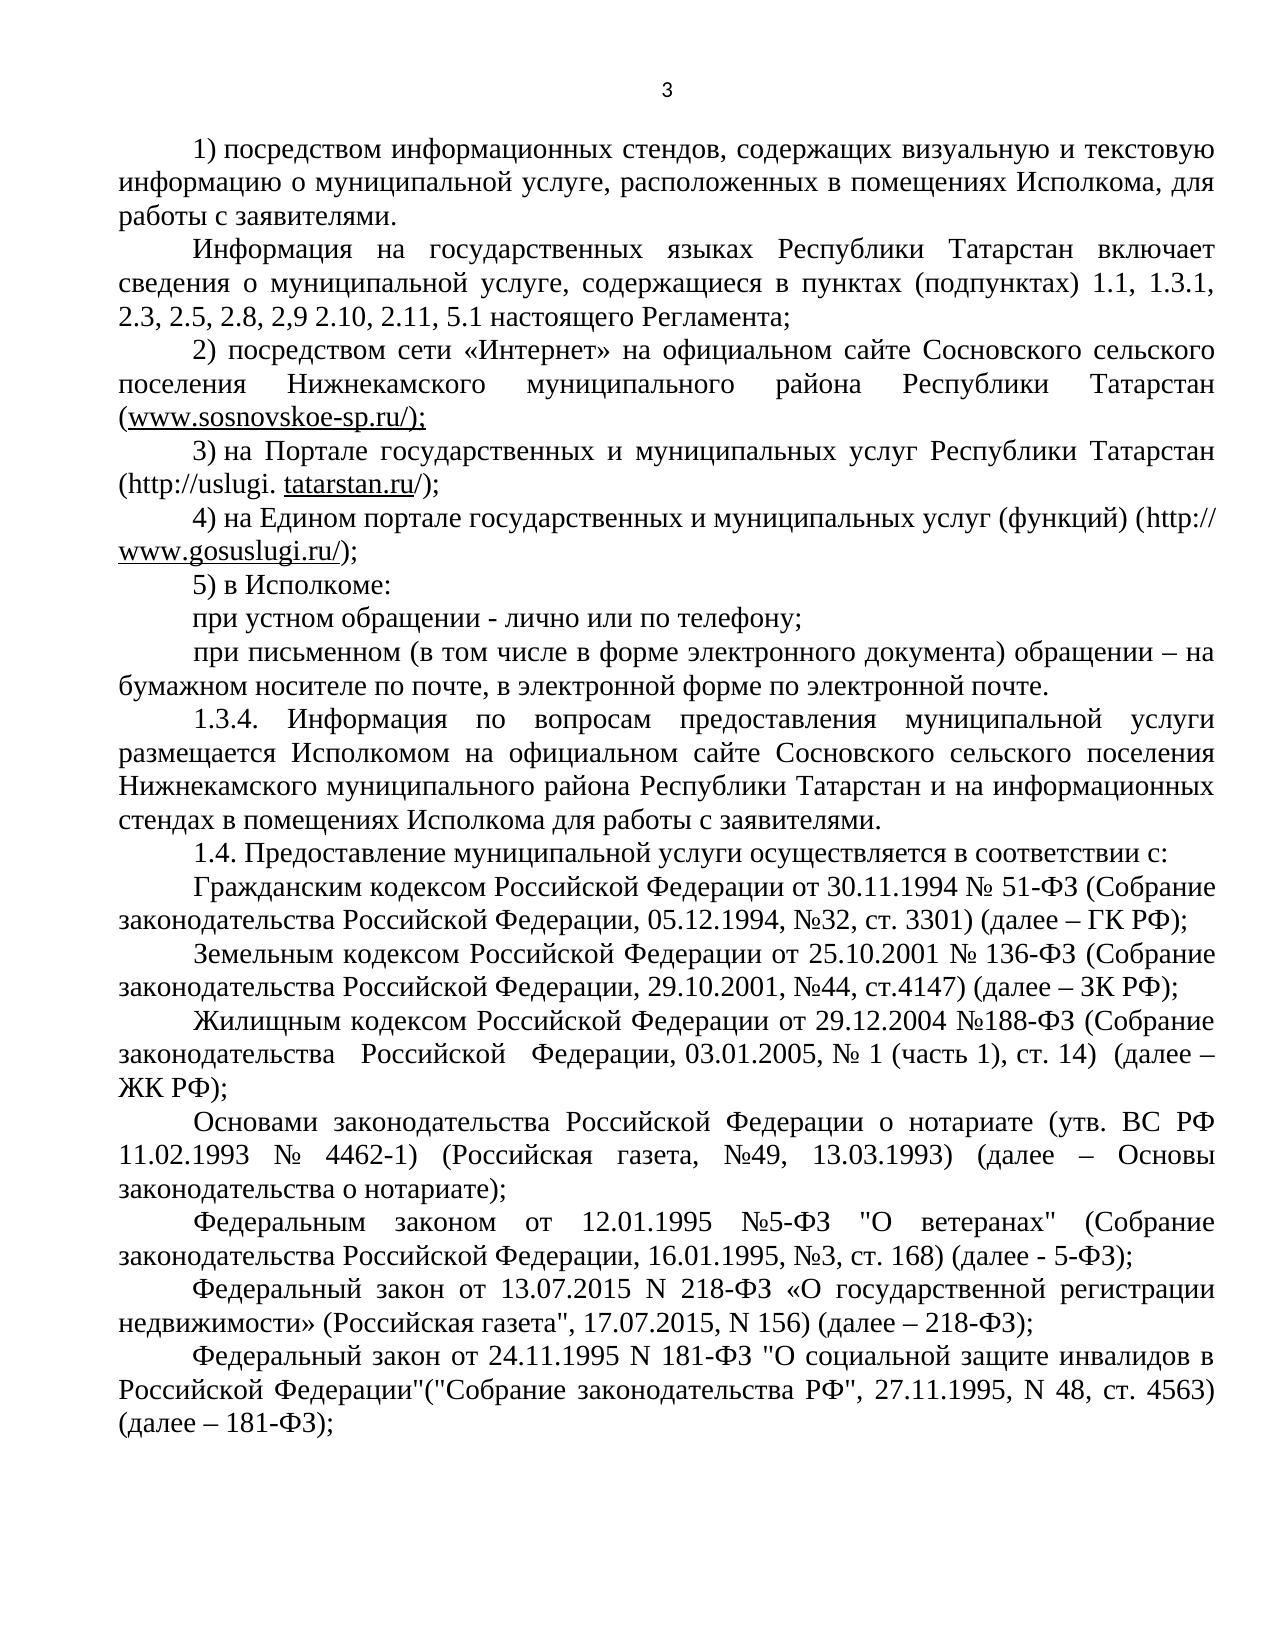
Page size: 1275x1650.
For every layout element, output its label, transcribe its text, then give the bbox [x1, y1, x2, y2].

text Земельным кодексом Российской Федерации от 25.10.2001 № 136-ФЗ (Собрание законодательства Российской Федерации, 29.10.2001, №44, ст.4147) (далее – ЗК РФ); [118, 936, 1216, 1003]
text Федеральный закон от 13.07.2015 N 218-ФЗ «О государственной регистрации недвижимости» (Российская газета", 17.07.2015, N 156) (далее – 218-ФЗ); [118, 1271, 1216, 1338]
text Гражданским кодексом Российской Федерации от 30.11.1994 № 51-ФЗ (Собрание законодательства Российской Федерации, 05.12.1994, №32, ст. 3301) (далее – ГК РФ); [118, 869, 1216, 936]
text Федеральным законом от 12.01.1995 №5-ФЗ "О ветеранах" (Собрание законодательства Российской Федерации, 16.01.1995, №3, ст. 168) (далее - 5-ФЗ); [118, 1204, 1216, 1271]
text при письменном (в том числе в форме электронного документа) обращении – на бумажном носителе по почте, в электронной форме по электронной почте. [118, 634, 1216, 701]
text 3) на Портале государственных и муниципальных услуг Республики Татарстан (http://uslugi. tatarstan.ru/); [118, 433, 1216, 500]
text 2) посредством сети «Интернет» на официальном сайте Сосновского сельского поселения Нижнекамского муниципального района Республики Татарстан (www.sosnovskoe-sp.ru/); [118, 332, 1216, 433]
text Информация на государственных языках Республики Татарстан включает сведения о муниципальной услуге, содержащиеся в пунктах (подпунктах) 1.1, 1.3.1, 2.3, 2.5, 2.8, 2,9 2.10, 2.11, 5.1 настоящего Регламента; [118, 232, 1216, 332]
text Жилищным кодексом Российской Федерации от 29.12.2004 №188-ФЗ (Собрание законодательства Российской Федерации, 03.01.2005, № 1 (часть 1), ст. 14) (далее – ЖК РФ); [118, 1003, 1216, 1104]
text Основами законодательства Российской Федерации о нотариате (утв. ВС РФ 11.02.1993 № 4462-1) (Российская газета, №49, 13.03.1993) (далее – Основы законодательства о нотариате); [118, 1104, 1216, 1204]
text 1.4. Предоставление муниципальной услуги осуществляется в соответствии с: [118, 835, 1216, 869]
text 4) на Едином портале государственных и муниципальных услуг (функций) (http:// www.gosuslugi.ru/); [118, 500, 1216, 567]
text 5) в Исполкоме: [118, 567, 1216, 601]
text 1) посредством информационных стендов, содержащих визуальную и текстовую информацию о муниципальной услуге, расположенных в помещениях Исполкома, для работы с заявителями. [118, 131, 1216, 232]
text Федеральный закон от 24.11.1995 N 181-ФЗ "О социальной защите инвалидов в Российской Федерации"("Собрание законодательства РФ", 27.11.1995, N 48, ст. 4563) (далее – 181-ФЗ); [118, 1338, 1216, 1439]
text 1.3.4. Информация по вопросам предоставления муниципальной услуги размещается Исполкомом на официальном сайте Сосновского сельского поселения Нижнекамского муниципального района Республики Татарстан и на информационных стендах в помещениях Исполкома для работы с заявителями. [118, 701, 1216, 835]
text при устном обращении - лично или по телефону; [118, 601, 1216, 634]
